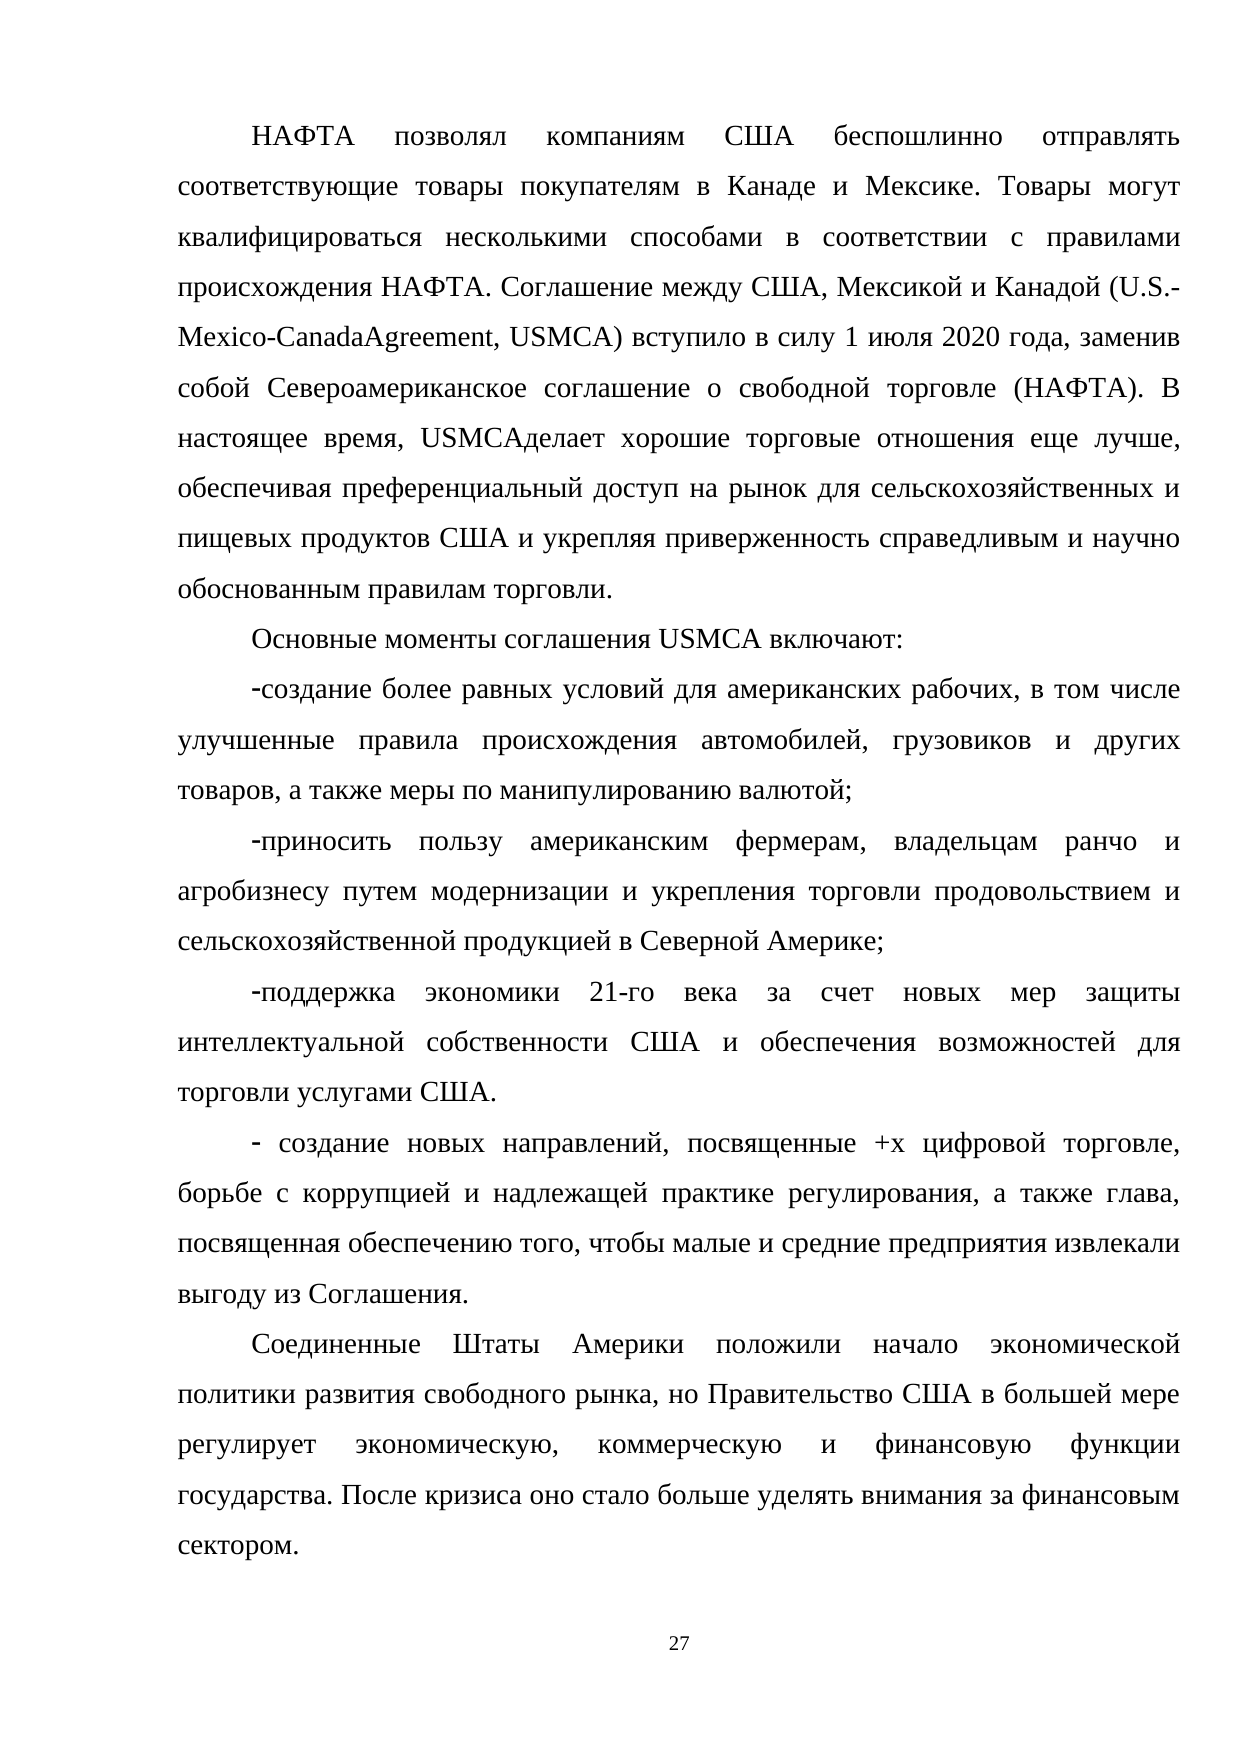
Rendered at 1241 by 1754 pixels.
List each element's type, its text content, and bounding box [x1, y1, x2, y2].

text Соединенные Штаты Америки положили начало экономической политики развития свободного рынка, но Правительство США в большей мере регулирует экономическую, коммерческую и финансовую функции государства. После кризиса оно стало больше уделять внимания за финансовым сектором. [177, 1326, 1181, 1561]
text приносить пользу американским фермерам, владельцам ранчо и агробизнесу путем модернизации и укрепления торговли продовольствием и сельскохозяйственной продукцией в Северной Америке; [177, 823, 1181, 957]
text поддержка экономики 21-го века за счет новых мер защиты интеллектуальной собственности США и обеспечения возможностей для торговли услугами США. [177, 974, 1181, 1108]
text создание новых направлений, посвященные +х цифровой торговле, борьбе с коррупцией и надлежащей практике регулирования, а также глава, посвященная обеспечению того, чтобы малые и средние предприятия извлекали выгоду из Соглашения. [177, 1125, 1181, 1309]
text создание более равных условий для американских рабочих, в том числе улучшенные правила происхождения автомобилей, грузовиков и других товаров, а также меры по манипулированию валютой; [177, 672, 1181, 806]
text Основные моменты соглашения USMCA включают: [177, 621, 1181, 655]
text НАФТА позволял компаниям США беспошлинно отправлять соответствующие товары покупателям в Канаде и Мексике. Товары могут квалифицироваться несколькими способами в соответствии с правилами происхождения НАФТА. Соглашение между США, Мексикой и Канадой (U.S.-Mexico-CanadaAgreement, USMCA) вступило в силу 1 июля 2020 года, заменив собой Североамериканское соглашение о свободной торговле (НАФТА). В настоящее время, USMCAделает хорошие торговые отношения еще лучше, обеспечивая преференциальный доступ на рынок для сельскохозяйственных и пищевых продуктов США и укрепляя приверженность справедливым и научно обоснованным правилам торговли. [177, 118, 1181, 604]
